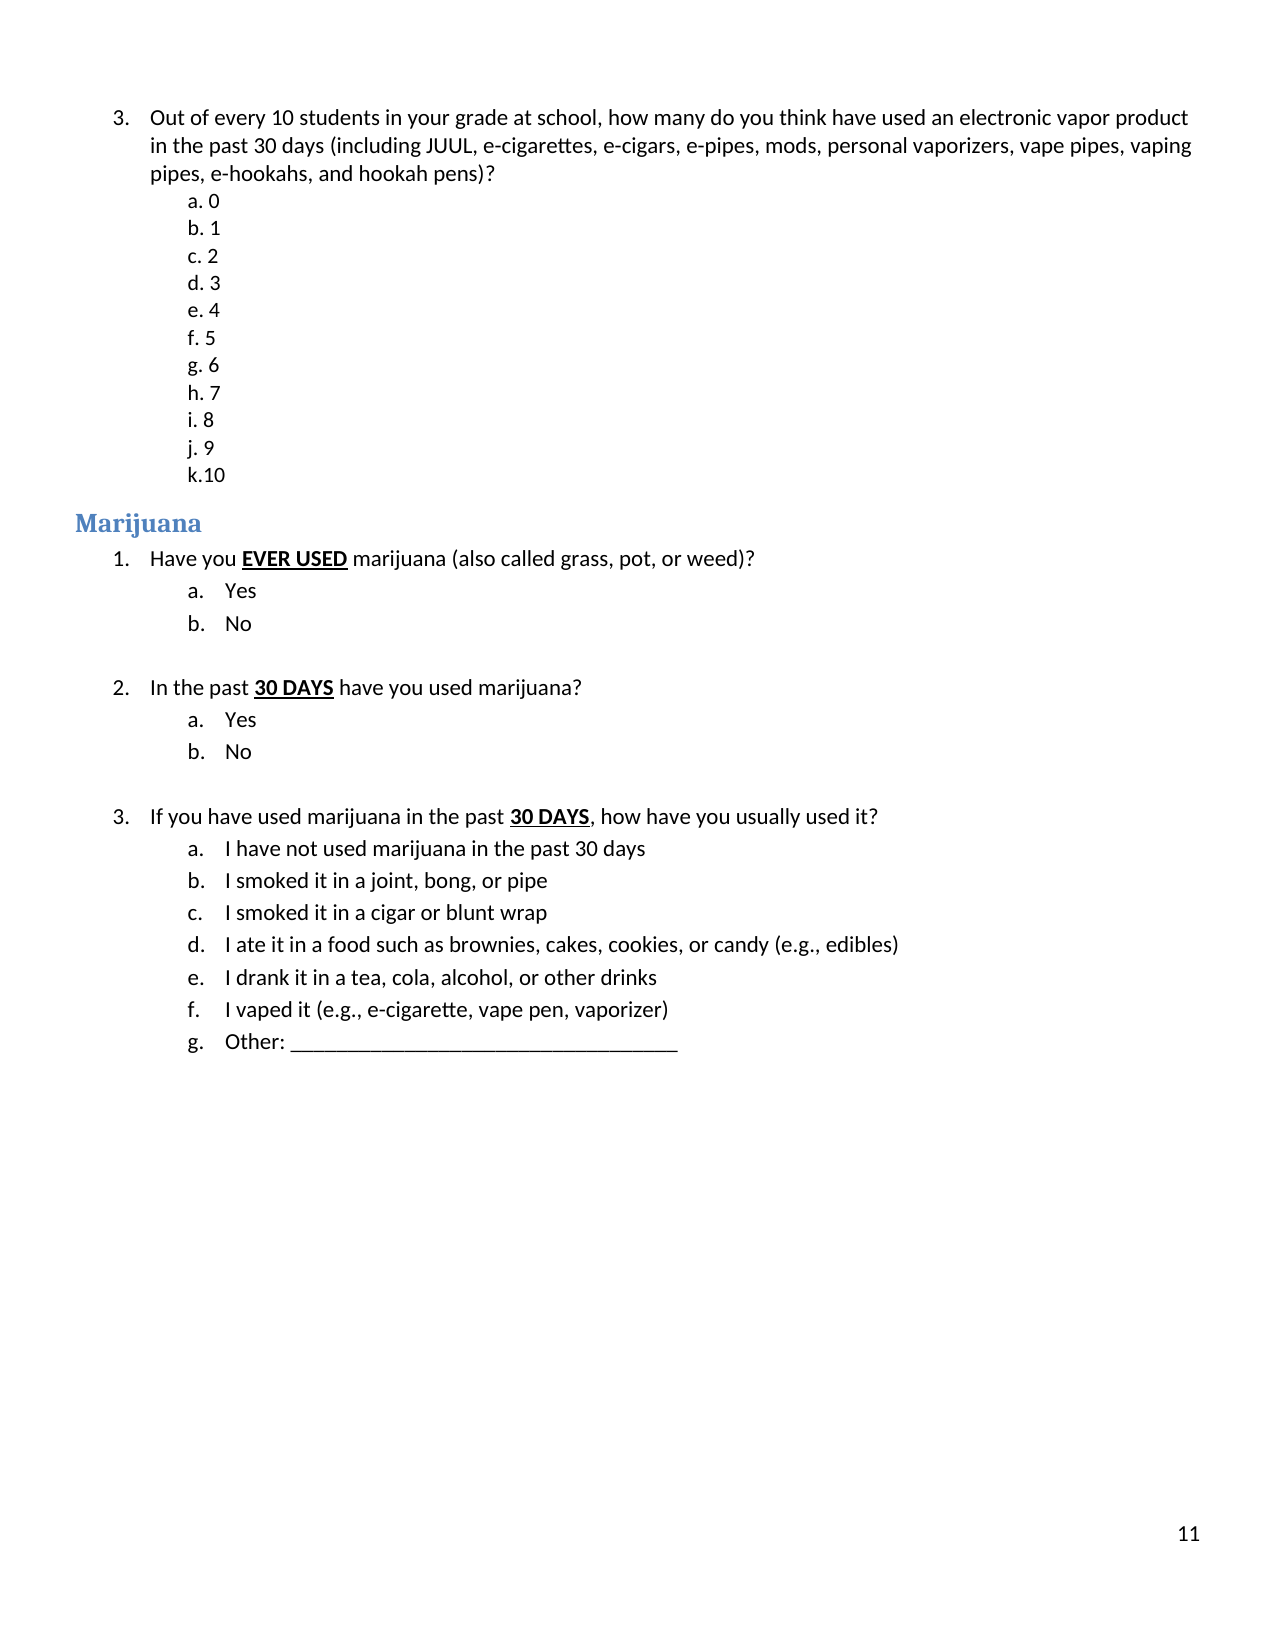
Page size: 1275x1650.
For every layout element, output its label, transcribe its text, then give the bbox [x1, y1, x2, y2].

list I drank it in a tea, cola, alcohol, or other drinks [187, 963, 1200, 991]
text k.10 [112, 461, 1200, 488]
list If you have used marijuana in the past 30 DAYS, how have you usually used it? [112, 802, 1200, 830]
text b. 1 [112, 214, 1200, 241]
list I smoked it in a joint, bong, or pipe [187, 866, 1200, 894]
text c. 2 [112, 242, 1200, 268]
list I have not used marijuana in the past 30 days [187, 834, 1200, 862]
text f. 5 [112, 324, 1200, 351]
list Other: __________________________________ [187, 1027, 1200, 1055]
text j. 9 [112, 434, 1200, 460]
text i. 8 [112, 406, 1200, 433]
list Yes [187, 576, 1200, 604]
subtitle Marijuana [75, 508, 1200, 540]
list In the past 30 DAYS have you used marijuana? [112, 673, 1200, 701]
list No [187, 609, 1200, 637]
list No [187, 737, 1200, 765]
list Out of every 10 students in your grade at school, how many do you think have used an electronic vapor product in the past 30 days (including JUUL, e-cigarettes, e-cigars, e-pipes, mods, personal vaporizers, vape pipes, vaping pipes, e-hookahs, and hookah pens)? [112, 103, 1200, 187]
list Yes [187, 705, 1200, 733]
text e. 4 [112, 297, 1200, 323]
list I smoked it in a cigar or blunt wrap [187, 898, 1200, 926]
text h. 7 [112, 379, 1200, 406]
text d. 3 [112, 269, 1200, 296]
list a. 0 [150, 187, 1200, 214]
list I vaped it (e.g., e-cigarette, vape pen, vaporizer) [187, 995, 1200, 1023]
list Have you EVER USED marijuana (also called grass, pot, or weed)? [112, 544, 1200, 572]
list I ate it in a food such as brownies, cakes, cookies, or candy (e.g., edibles) [187, 931, 1200, 958]
text g. 6 [112, 351, 1200, 378]
